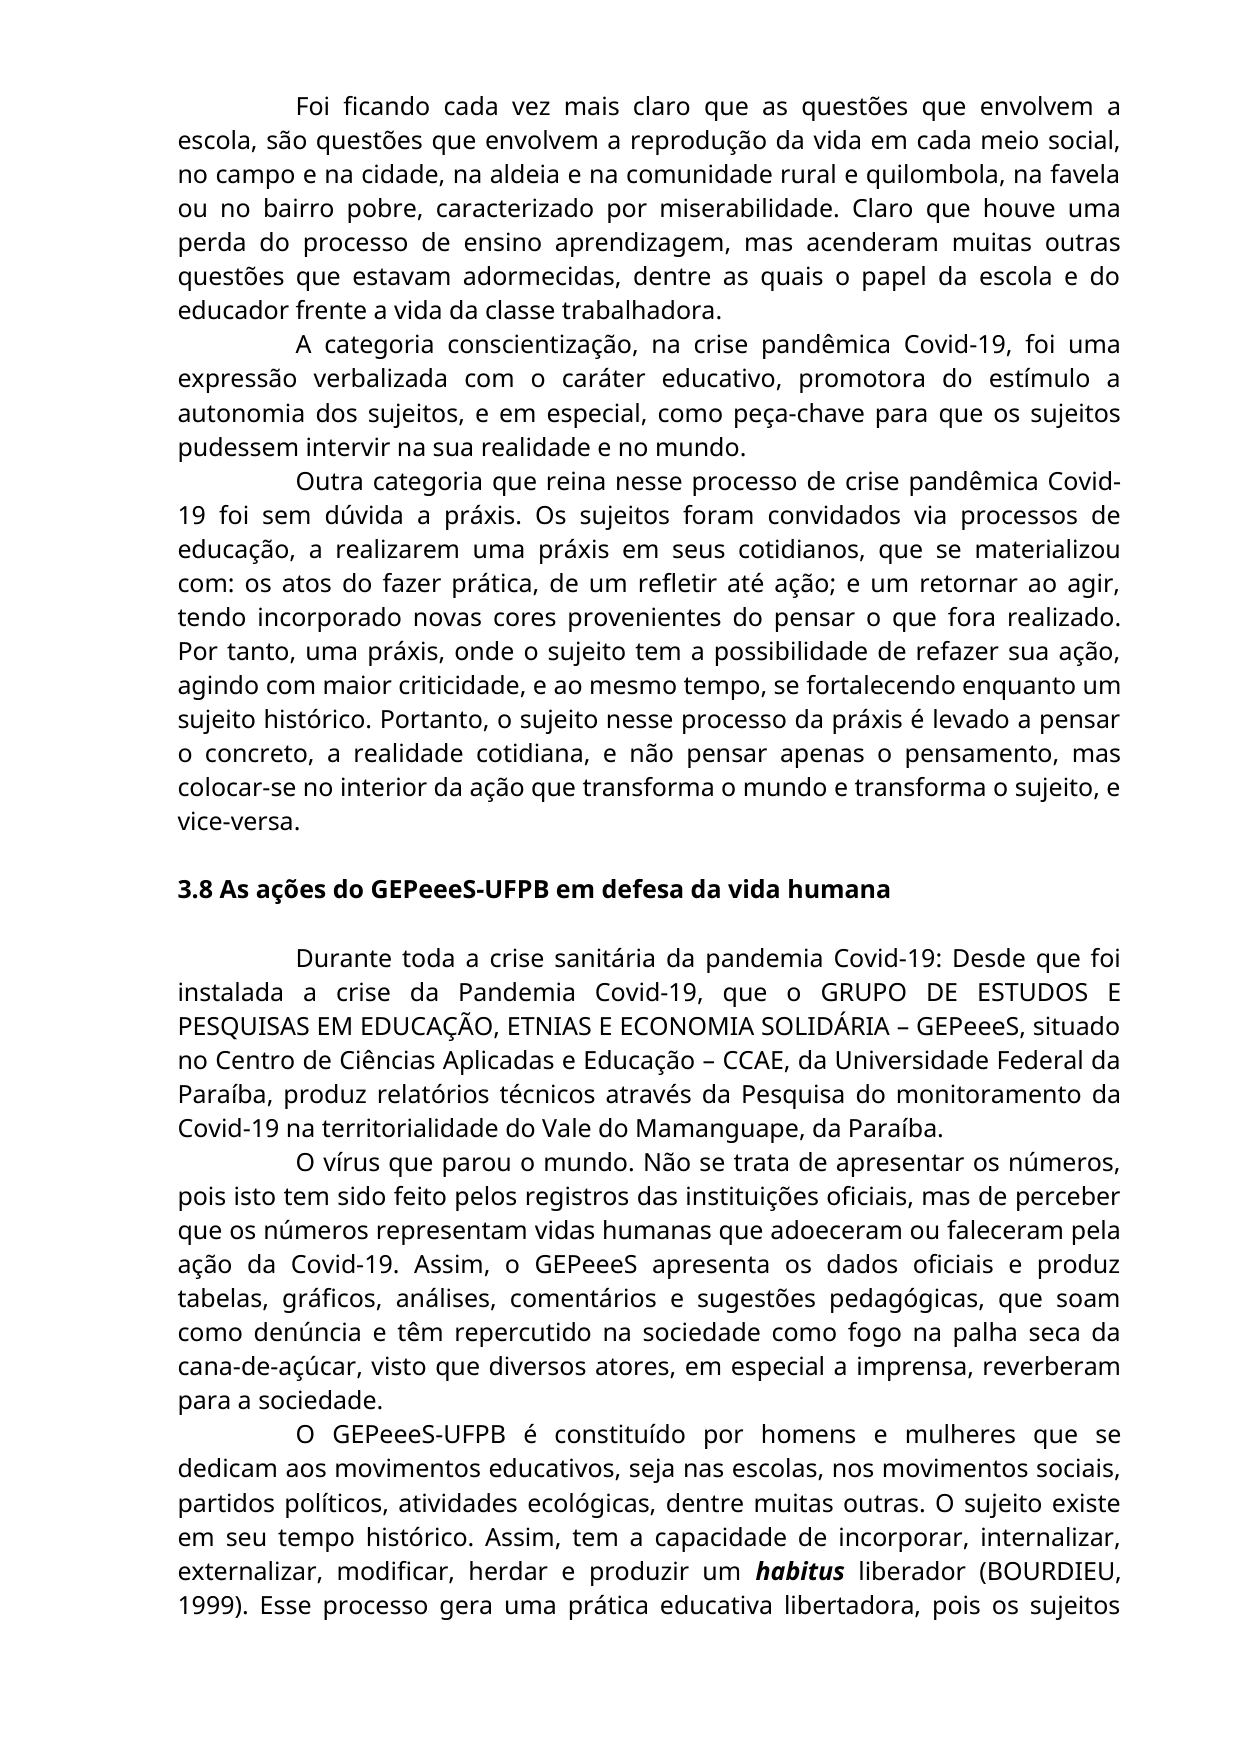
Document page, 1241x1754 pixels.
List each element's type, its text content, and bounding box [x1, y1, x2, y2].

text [177, 1417, 1122, 1621]
text O vírus que parou o mundo. Não se trata de apresentar os números, pois isto tem sido feito pelos registros das instituições oficiais, mas de perceber que os números representam vidas humanas que adoeceram ou faleceram pela ação da Covid-19. Assim, o GEPeeeS apresenta os dados oficiais e produz tabelas, gráficos, análises, comentários e sugestões pedagógicas, que soam como denúncia e têm repercutido na sociedade como fogo na palha seca da cana-de-açúcar, visto que diversos atores, em especial a imprensa, reverberam para a sociedade. [177, 1144, 1122, 1417]
text Outra categoria que reina nesse processo de crise pandêmica Covid-19 foi sem dúvida a práxis. Os sujeitos foram convidados via processos de educação, a realizarem uma práxis em seus cotidianos, que se materializou com: os atos do fazer prática, de um refletir até ação; e um retornar ao agir, tendo incorporado novas cores provenientes do pensar o que fora realizado. Por tanto, uma práxis, onde o sujeito tem a possibilidade de refazer sua ação, agindo com maior criticidade, e ao mesmo tempo, se fortalecendo enquanto um sujeito histórico. Portanto, o sujeito nesse processo da práxis é levado a pensar o concreto, a realidade cotidiana, e não pensar apenas o pensamento, mas colocar-se no interior da ação que transforma o mundo e transforma o sujeito, e vice-versa. [177, 463, 1122, 838]
text Durante toda a crise sanitária da pandemia Covid-19: Desde que foi instalada a crise da Pandemia Covid-19, que o GRUPO DE ESTUDOS E PESQUISAS EM EDUCAÇÃO, ETNIAS E ECONOMIA SOLIDÁRIA – GEPeeeS, situado no Centro de Ciências Aplicadas e Educação – CCAE, da Universidade Federal da Paraíba, produz relatórios técnicos através da Pesquisa do monitoramento da Covid-19 na territorialidade do Vale do Mamanguape, da Paraíba. [177, 940, 1122, 1144]
text Foi ficando cada vez mais claro que as questões que envolvem a escola, são questões que envolvem a reprodução da vida em cada meio social, no campo e na cidade, na aldeia e na comunidade rural e quilombola, na favela ou no bairro pobre, caracterizado por miserabilidade. Claro que houve uma perda do processo de ensino aprendizagem, mas acenderam muitas outras questões que estavam adormecidas, dentre as quais o papel da escola e do educador frente a vida da classe trabalhadora. [177, 89, 1122, 327]
text 3.8 As ações do GEPeeeS-UFPB em defesa da vida humana [177, 872, 1122, 906]
text A categoria conscientização, na crise pandêmica Covid-19, foi uma expressão verbalizada com o caráter educativo, promotora do estímulo a autonomia dos sujeitos, e em especial, como peça-chave para que os sujeitos pudessem intervir na sua realidade e no mundo. [177, 327, 1122, 463]
